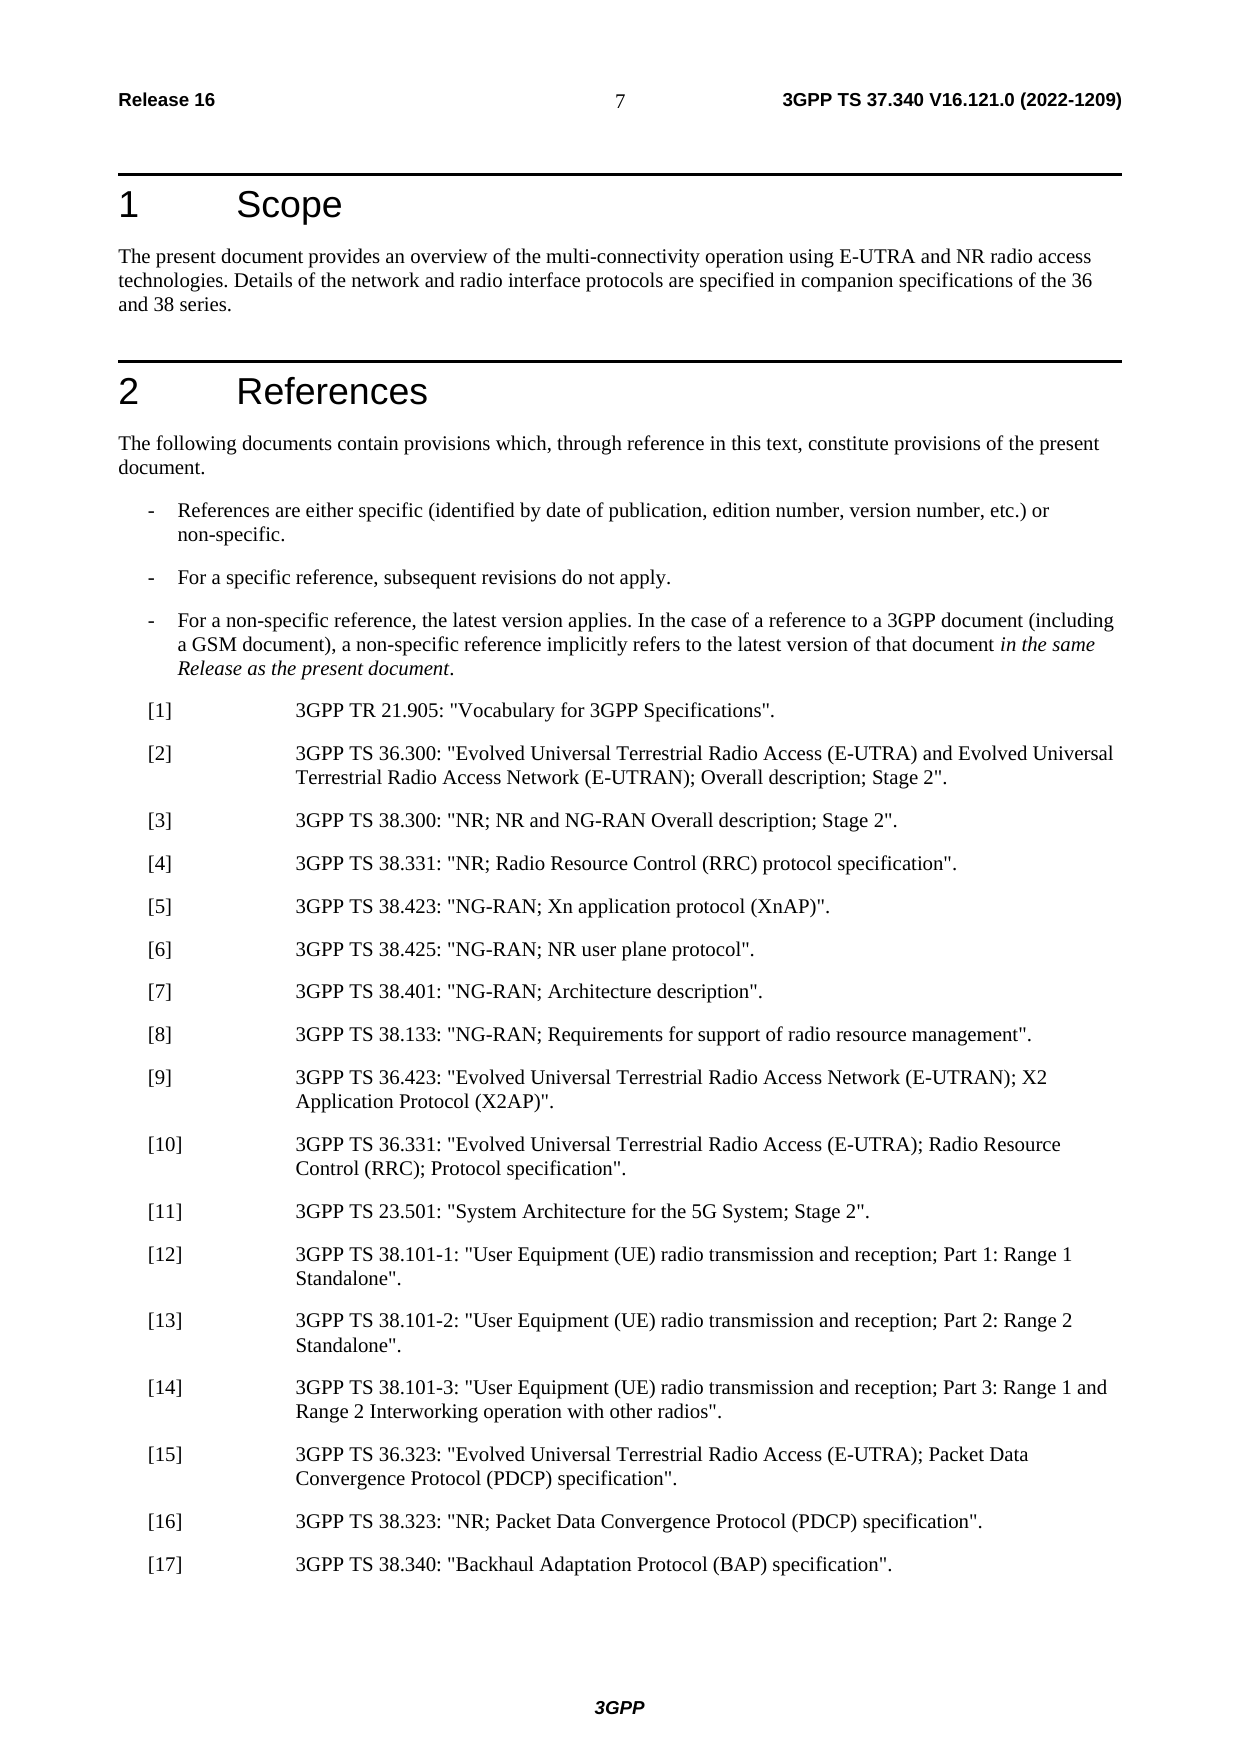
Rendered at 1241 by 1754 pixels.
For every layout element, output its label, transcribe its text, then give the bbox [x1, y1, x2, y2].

text [15] 3GPP TS 36.323: "Evolved Universal Terrestrial Radio Access (E-UTRA); Packet Data Convergence Protocol (PDCP) specification". [148, 1442, 1122, 1490]
text [13] 3GPP TS 38.101-2: "User Equipment (UE) radio transmission and reception; Part 2: Range 2 Standalone". [148, 1308, 1122, 1357]
text [14] 3GPP TS 38.101-3: "User Equipment (UE) radio transmission and reception; Part 3: Range 1 and Range 2 Interworking operation with other radios". [148, 1375, 1122, 1423]
text [11] 3GPP TS 23.501: "System Architecture for the 5G System; Stage 2". [148, 1199, 1122, 1223]
text - For a non-specific reference, the latest version applies. In the case of a reference to a 3GPP document (including a GSM document), a non-specific reference implicitly refers to the latest version of that document in the same Release as the present document. [148, 607, 1122, 680]
text [5] 3GPP TS 38.423: "NG-RAN; Xn application protocol (XnAP)". [148, 894, 1122, 918]
text - References are either specific (identified by date of publication, edition number, version number, etc.) or non-specific. [148, 498, 1122, 546]
text [2] 3GPP TS 36.300: "Evolved Universal Terrestrial Radio Access (E-UTRA) and Evolved Universal Terrestrial Radio Access Network (E-UTRAN); Overall description; Stage 2". [148, 741, 1122, 789]
text [9] 3GPP TS 36.423: "Evolved Universal Terrestrial Radio Access Network (E-UTRAN); X2 Application Protocol (X2AP)". [148, 1065, 1122, 1113]
subtitle 2 References [118, 363, 1122, 412]
text The present document provides an overview of the multi-connectivity operation using E-UTRA and NR radio access technologies. Details of the network and radio interface protocols are specified in companion specifications of the 36 and 38 series. [118, 244, 1122, 316]
text [4] 3GPP TS 38.331: "NR; Radio Resource Control (RRC) protocol specification". [148, 851, 1122, 875]
text [16] 3GPP TS 38.323: "NR; Packet Data Convergence Protocol (PDCP) specification". [148, 1509, 1122, 1533]
text [3] 3GPP TS 38.300: "NR; NR and NG-RAN Overall description; Stage 2". [148, 808, 1122, 832]
text [1] 3GPP TR 21.905: "Vocabulary for 3GPP Specifications". [148, 698, 1122, 722]
text The following documents contain provisions which, through reference in this text, constitute provisions of the present document. [118, 431, 1122, 479]
subtitle 1 Scope [118, 176, 1122, 225]
text [7] 3GPP TS 38.401: "NG-RAN; Architecture description". [148, 979, 1122, 1003]
text [17] 3GPP TS 38.340: "Backhaul Adaptation Protocol (BAP) specification". [148, 1552, 1122, 1576]
text [10] 3GPP TS 36.331: "Evolved Universal Terrestrial Radio Access (E-UTRA); Radio Resource Control (RRC); Protocol specification". [148, 1132, 1122, 1180]
text - For a specific reference, subsequent revisions do not apply. [148, 565, 1122, 589]
text [8] 3GPP TS 38.133: "NG-RAN; Requirements for support of radio resource management". [148, 1022, 1122, 1046]
text [12] 3GPP TS 38.101-1: "User Equipment (UE) radio transmission and reception; Part 1: Range 1 Standalone". [148, 1242, 1122, 1290]
text [6] 3GPP TS 38.425: "NG-RAN; NR user plane protocol". [148, 937, 1122, 961]
